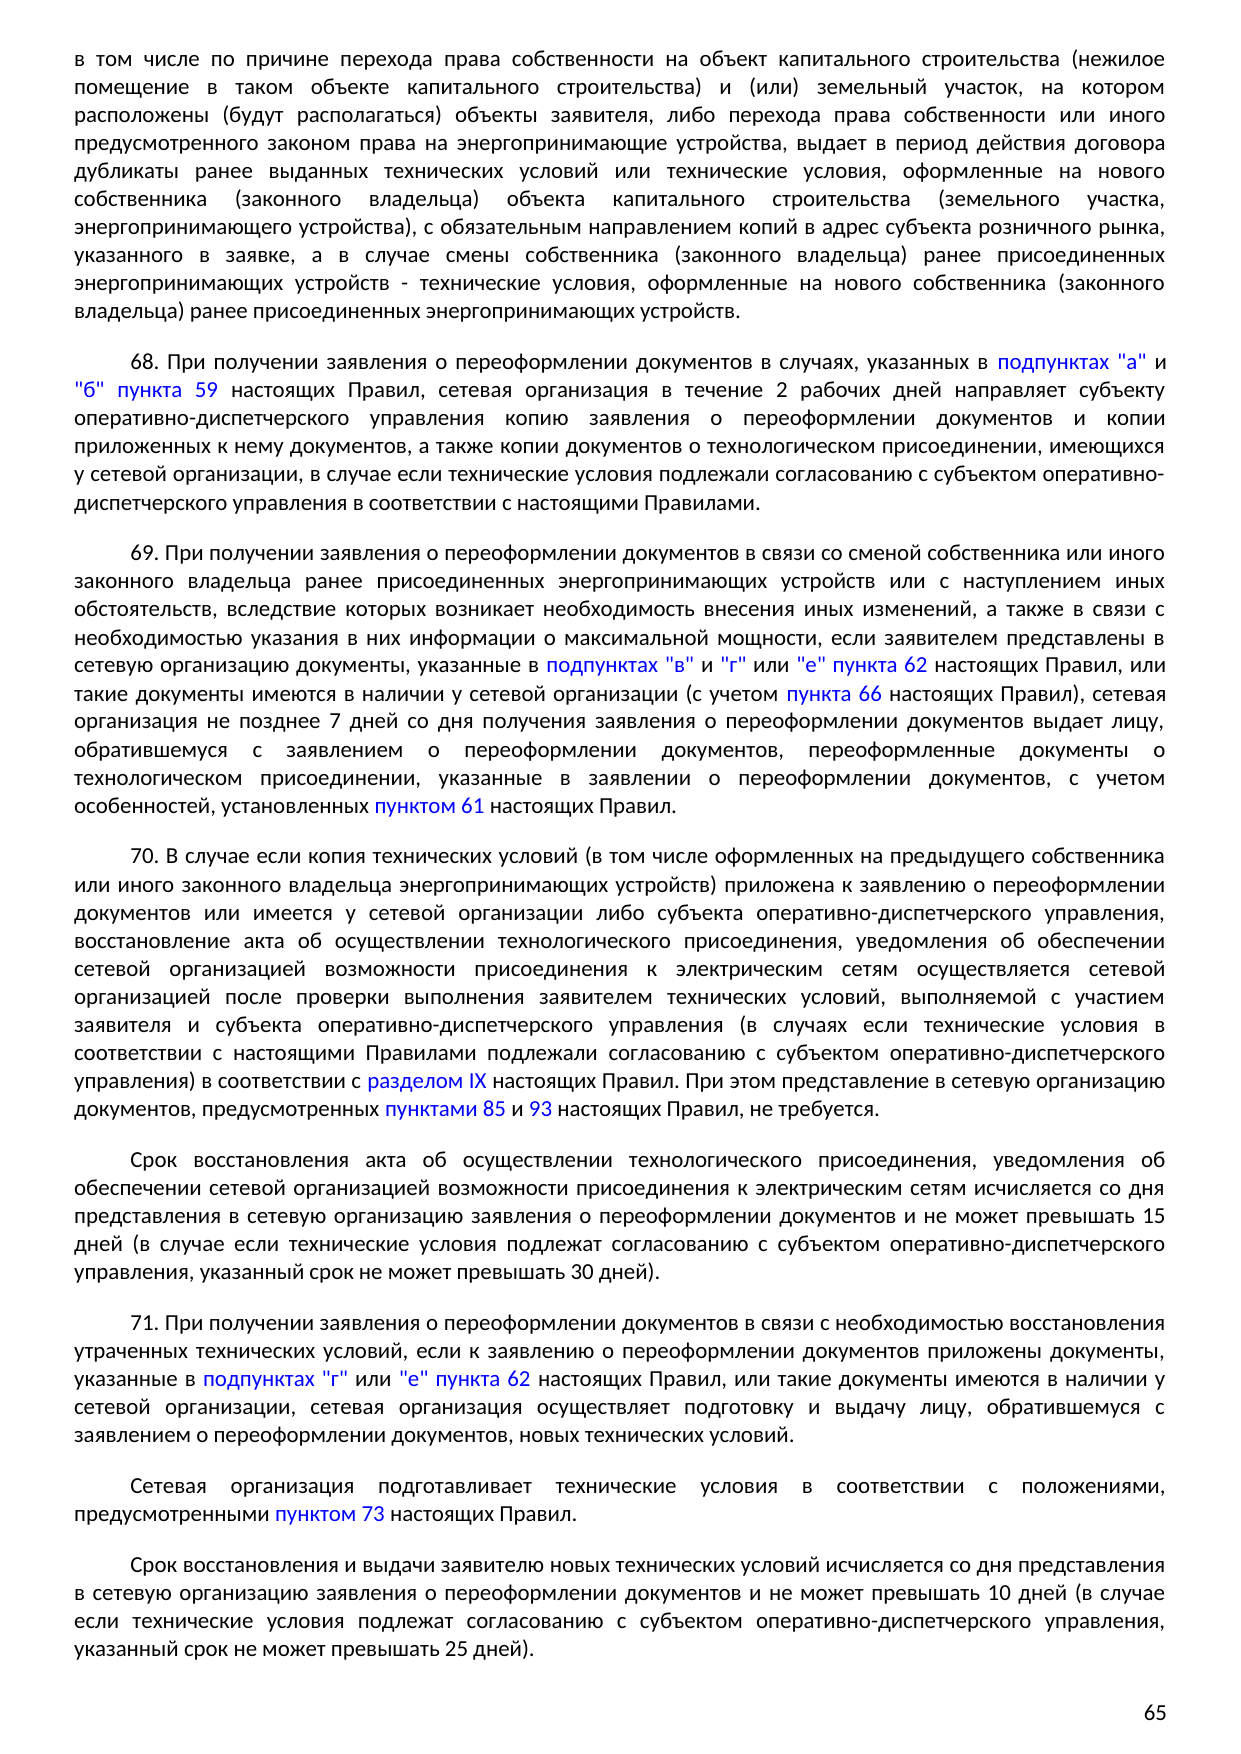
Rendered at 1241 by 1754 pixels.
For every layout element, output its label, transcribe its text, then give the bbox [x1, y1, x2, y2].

text Срок восстановления акта об осуществлении технологического присоединения, уведомления об обеспечении сетевой организацией возможности присоединения к электрическим сетям исчисляется со дня представления в сетевую организацию заявления о переоформлении документов и не может превышать 15 дней (в случае если технические условия подлежат согласованию с субъектом оперативно-диспетчерского управления, указанный срок не может превышать 30 дней). [74, 1145, 1167, 1285]
text 70. В случае если копия технических условий (в том числе оформленных на предыдущего собственника или иного законного владельца энергопринимающих устройств) приложена к заявлению о переоформлении документов или имеется у сетевой организации либо субъекта оперативно-диспетчерского управления, восстановление акта об осуществлении технологического присоединения, уведомления об обеспечении сетевой организацией возможности присоединения к электрическим сетям осуществляется сетевой организацией после проверки выполнения заявителем технических условий, выполняемой с участием заявителя и субъекта оперативно-диспетчерского управления (в случаях если технические условия в соответствии с настоящими Правилами подлежали согласованию с субъектом оперативно-диспетчерского управления) в соответствии с разделом IX настоящих Правил. При этом представление в сетевую организацию документов, предусмотренных пунктами 85 и 93 настоящих Правил, не требуется. [74, 842, 1167, 1122]
text Срок восстановления и выдачи заявителю новых технических условий исчисляется со дня представления в сетевую организацию заявления о переоформлении документов и не может превышать 10 дней (в случае если технические условия подлежат согласованию с субъектом оперативно-диспетчерского управления, указанный срок не может превышать 25 дней). [74, 1550, 1167, 1662]
text Сетевая организация подготавливает технические условия в соответствии с положениями, предусмотренными пунктом 73 настоящих Правил. [74, 1471, 1167, 1527]
text 69. При получении заявления о переоформлении документов в связи со сменой собственника или иного законного владельца ранее присоединенных энергопринимающих устройств или с наступлением иных обстоятельств, вследствие которых возникает необходимость внесения иных изменений, а также в связи с необходимостью указания в них информации о максимальной мощности, если заявителем представлены в сетевую организацию документы, указанные в подпунктах "в" и "г" или "е" пункта 62 настоящих Правил, или такие документы имеются в наличии у сетевой организации (с учетом пункта 66 настоящих Правил), сетевая организация не позднее 7 дней со дня получения заявления о переоформлении документов выдает лицу, обратившемуся с заявлением о переоформлении документов, переоформленные документы о технологическом присоединении, указанные в заявлении о переоформлении документов, с учетом особенностей, установленных пунктом 61 настоящих Правил. [74, 538, 1167, 819]
text 71. При получении заявления о переоформлении документов в связи с необходимостью восстановления утраченных технических условий, если к заявлению о переоформлении документов приложены документы, указанные в подпунктах "г" или "е" пункта 62 настоящих Правил, или такие документы имеются в наличии у сетевой организации, сетевая организация осуществляет подготовку и выдачу лицу, обратившемуся с заявлением о переоформлении документов, новых технических условий. [74, 1308, 1167, 1448]
text 68. При получении заявления о переоформлении документов в случаях, указанных в подпунктах "а" и "б" пункта 59 настоящих Правил, сетевая организация в течение 2 рабочих дней направляет субъекту оперативно-диспетчерского управления копию заявления о переоформлении документов и копии приложенных к нему документов, а также копии документов о технологическом присоединении, имеющихся у сетевой организации, в случае если технические условия подлежали согласованию с субъектом оперативно-диспетчерского управления в соответствии с настоящими Правилами. [74, 347, 1167, 516]
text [74, 44, 1167, 324]
